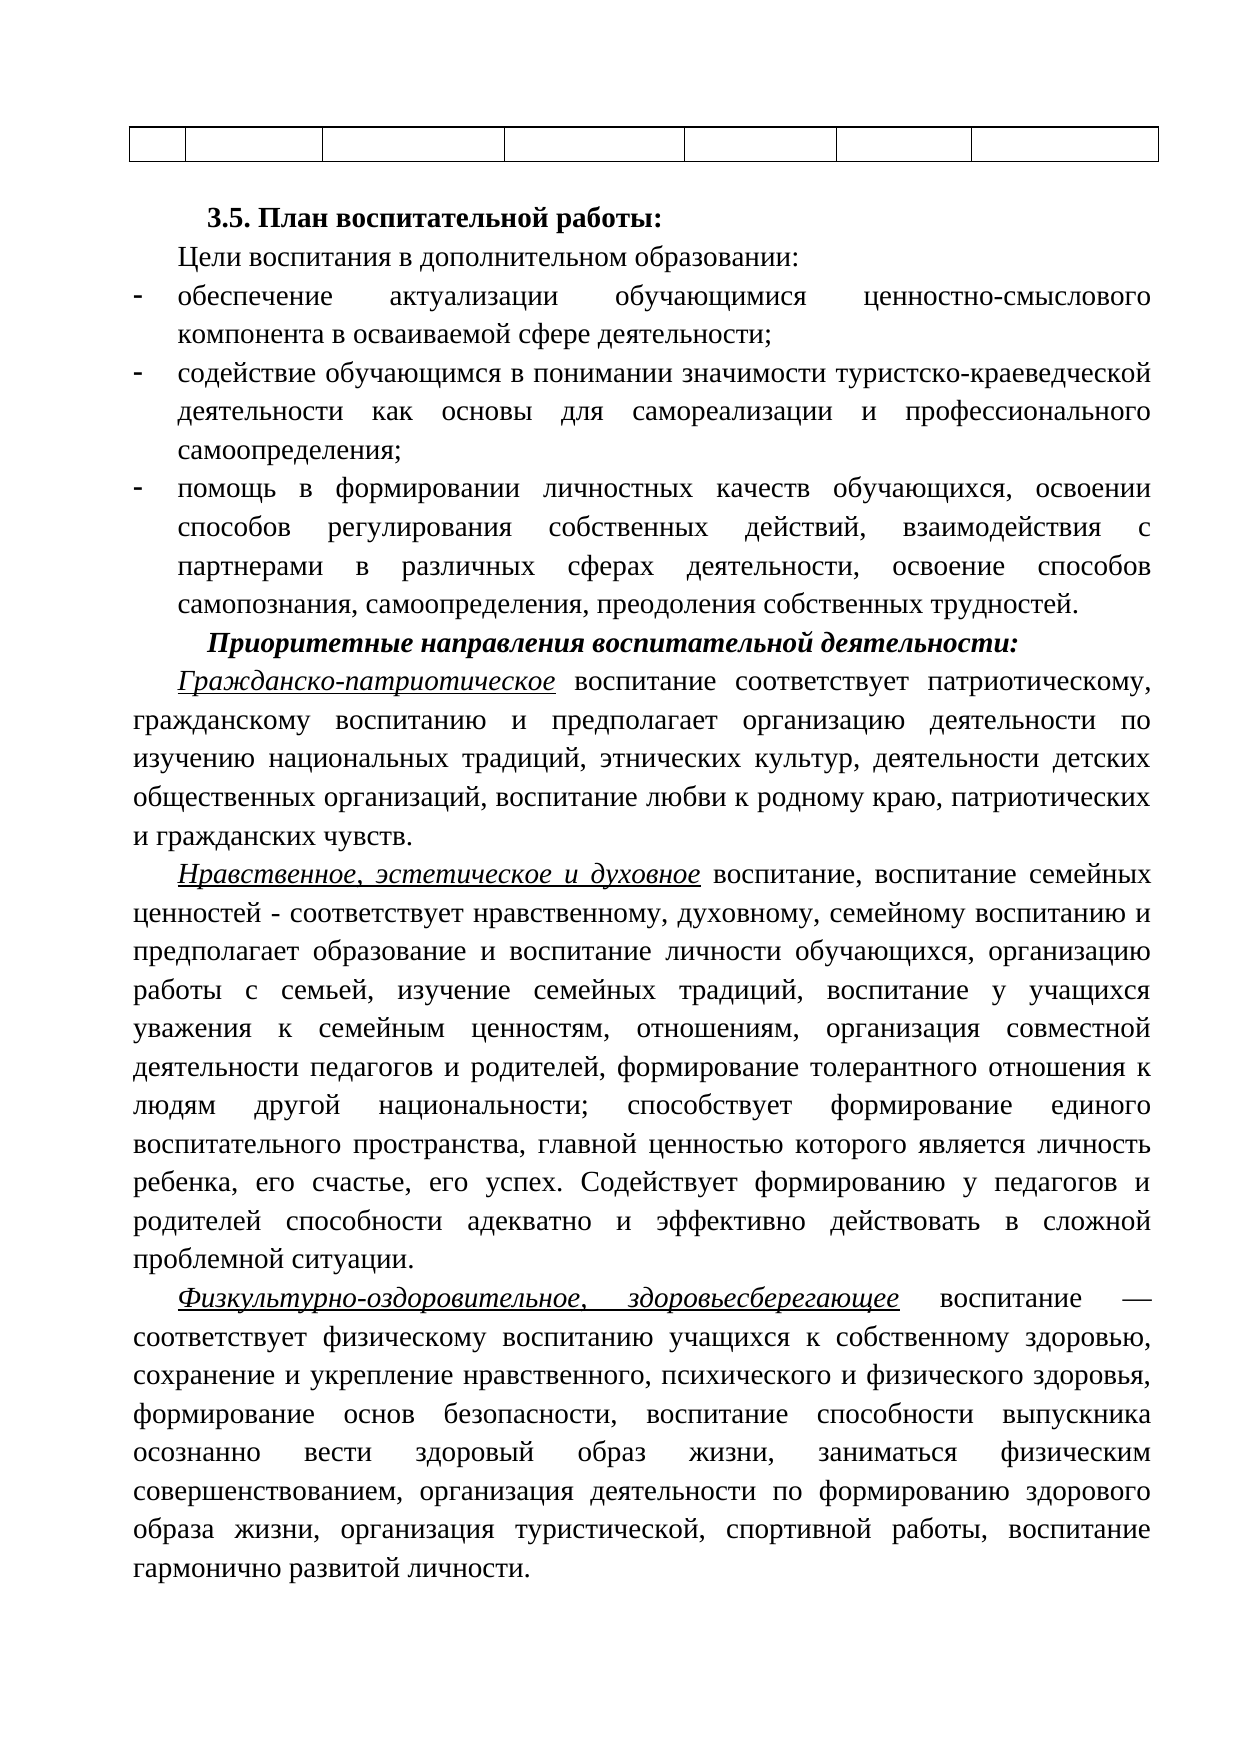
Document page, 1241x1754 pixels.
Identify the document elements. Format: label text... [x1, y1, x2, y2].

table_cell [972, 128, 1158, 161]
list Цели воспитания в дополнительном образовании: [177, 239, 1152, 273]
text 3.5. План воспитательной работы: [133, 201, 1152, 234]
list обеспечение актуализации обучающимися ценностно-смыслового компонента в осваиваемой сфере деятельности; [133, 278, 1152, 350]
table_cell [685, 128, 836, 161]
table_cell [323, 128, 504, 161]
table_cell [505, 128, 684, 161]
text Приоритетные направления воспитательной деятельности: [133, 625, 1152, 658]
text Физкультурно-оздоровительное, здоровьесберегающее воспитание — соответствует физическому воспитанию учащихся к собственному здоровью, сохранение и укрепление нравственного, психического и физического здоровья, формирование основ безопасности, воспитание способности выпускника осознанно вести здоровый образ жизни, заниматься физическим совершенствованием, организация деятельности по формированию здорового образа жизни, организация туристической, спортивной работы, воспитание гармонично развитой личности. [133, 1280, 1152, 1583]
table_cell [186, 128, 322, 161]
list содействие обучающимся в понимании значимости туристско-краеведческой деятельности как основы для самореализации и профессионального самоопределения; [133, 355, 1152, 466]
table_cell [837, 128, 971, 161]
text Гражданско-патриотическое воспитание соответствует патриотическому, гражданскому воспитанию и предполагает организацию деятельности по изучению национальных традиций, этнических культур, деятельности детских общественных организаций, воспитание любви к родному краю, патриотических и гражданских чувств. [133, 663, 1152, 851]
list помощь в формировании личностных качеств обучающихся, освоении способов регулирования собственных действий, взаимодействия с партнерами в различных сферах деятельности, освоение способов самопознания, самоопределения, преодоления собственных трудностей. [133, 471, 1152, 620]
text Нравственное, эстетическое и духовное воспитание, воспитание семейных ценностей - соответствует нравственному, духовному, семейному воспитанию и предполагает образование и воспитание личности обучающихся, организацию работы с семьей, изучение семейных традиций, воспитание у учащихся уважения к семейным ценностям, отношениям, организация совместной деятельности педагогов и родителей, формирование толерантного отношения к людям другой национальности; способствует формирование единого воспитательного пространства, главной ценностью которого является личность ребенка, его счастье, его успех. Содействует формированию у педагогов и родителей способности адекватно и эффективно действовать в сложной проблемной ситуации. [133, 856, 1152, 1275]
table_cell [130, 128, 185, 161]
